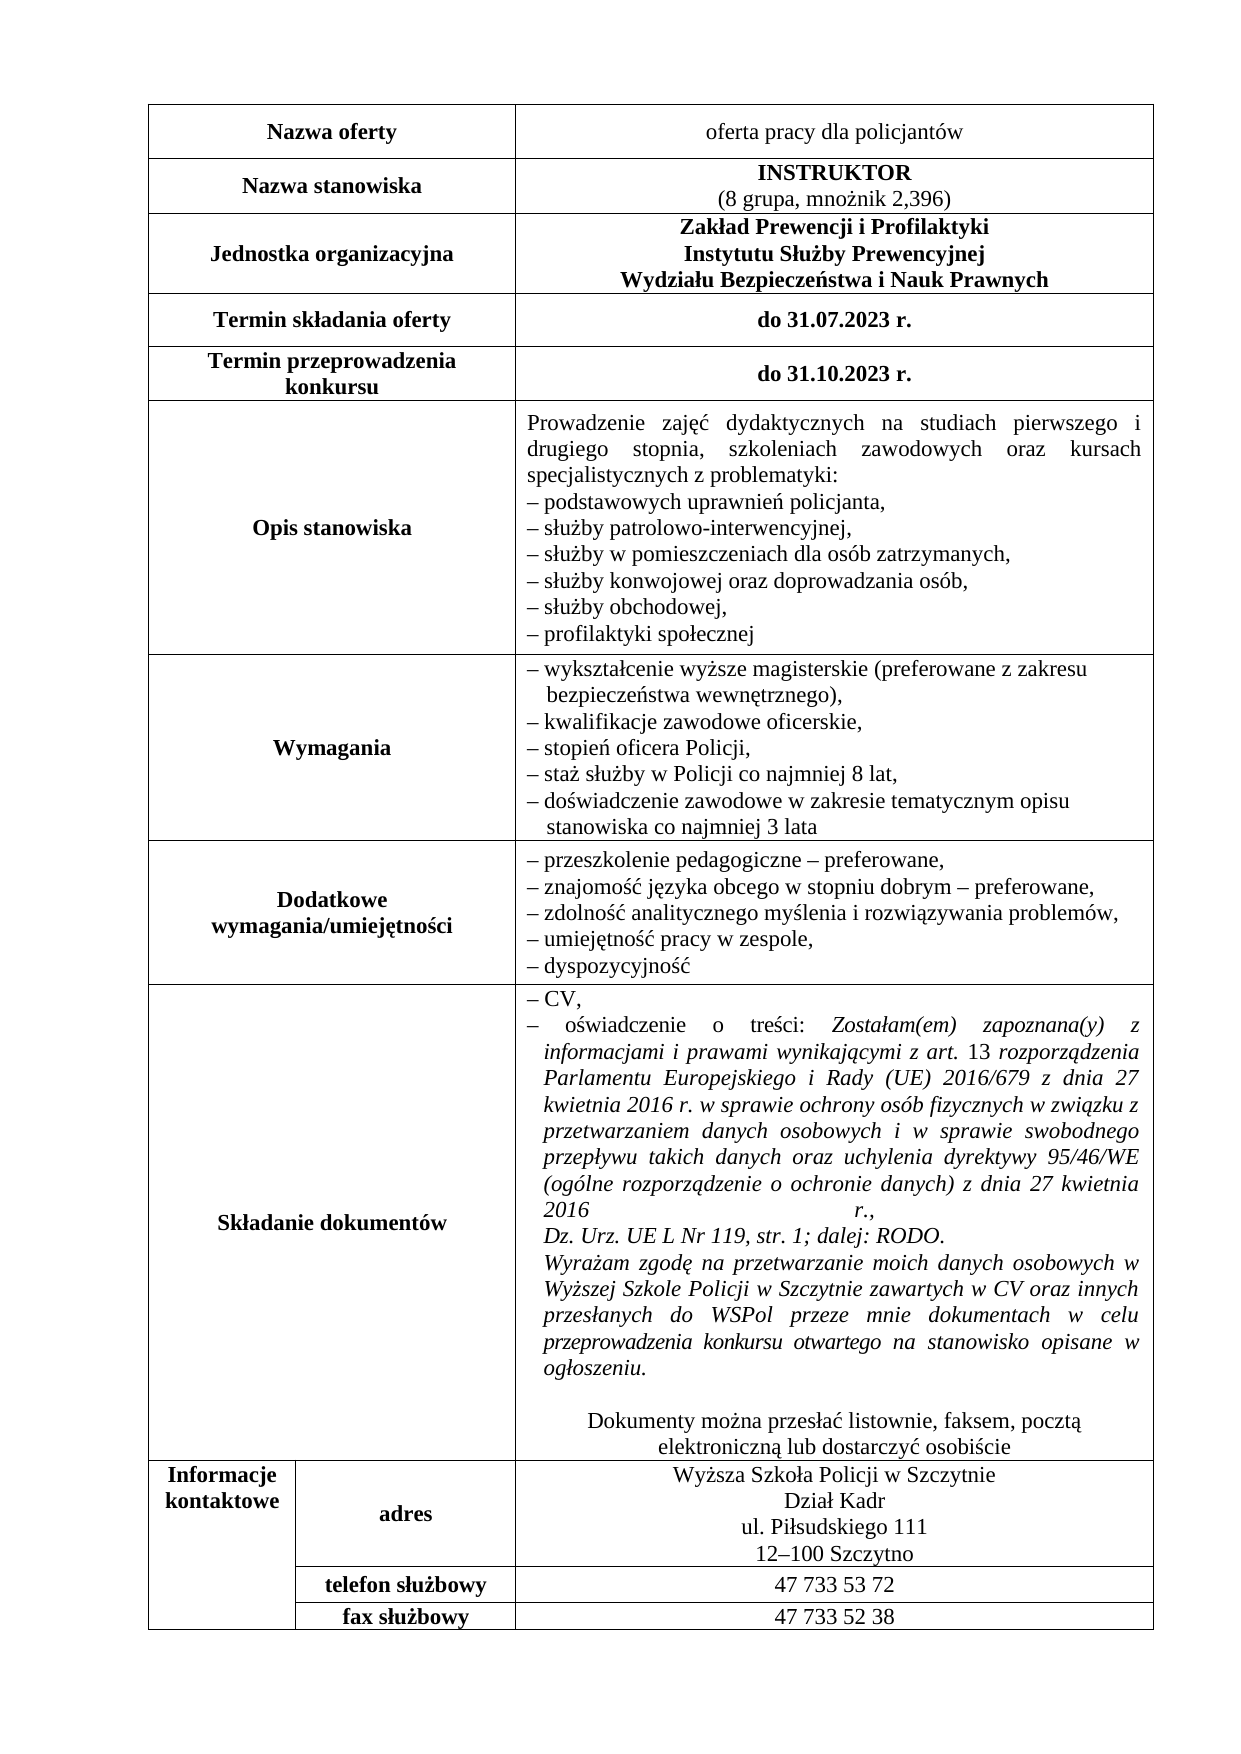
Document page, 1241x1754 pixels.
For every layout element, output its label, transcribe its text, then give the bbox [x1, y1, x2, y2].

table_cell Zakład Prewencji i Profilaktyki Instytutu Służby Prewencyjnej Wydziału Bezpieczeństwa i Nauk Prawnych [516, 214, 1153, 292]
table_cell Wyższa Szkoła Policji w Szczytnie Dział Kadr ul. Piłsudskiego 111 12–100 Szczytno [516, 1461, 1153, 1566]
table_cell Prowadzenie zajęć dydaktycznych na studiach pierwszego i drugiego stopnia, szkoleniach zawodowych oraz kursach specjalistycznych z problematyki: – podstawowych uprawnień policjanta, – służby patrolowo-interwencyjnej, – służby w pomieszczeniach dla osób zatrzymanych, – służby konwojowej oraz doprowadzania osób, – służby obchodowej, – profilaktyki społecznej [516, 401, 1153, 654]
table_cell Składanie dokumentów [149, 985, 515, 1459]
table_header Nazwa oferty [149, 105, 515, 157]
table_cell fax służbowy [296, 1603, 515, 1629]
table_cell do 31.10.2023 r. [516, 347, 1153, 400]
table_header oferta pracy dla policjantów [516, 105, 1153, 157]
table_cell INSTRUKTOR (8 grupa, mnożnik 2,396) [516, 159, 1153, 212]
table_cell 47 733 52 38 [516, 1603, 1153, 1629]
table_cell Nazwa stanowiska [149, 159, 515, 212]
table_cell – przeszkolenie pedagogiczne – preferowane, – znajomość języka obcego w stopniu dobrym – preferowane, – zdolność analitycznego myślenia i rozwiązywania problemów, – umiejętność pracy w zespole, – dyspozycyjność [516, 841, 1153, 984]
table_cell Termin przeprowadzenia konkursu [149, 347, 515, 400]
table_cell Wymagania [149, 655, 515, 839]
table_cell Informacje kontaktowe [149, 1461, 295, 1629]
table_cell Termin składania oferty [149, 294, 515, 346]
table_cell – CV, – oświadczenie o treści: Zostałam(em) zapoznana(y) z informacjami i prawami wynikającymi z art. 13 rozporządzenia Parlamentu Europejskiego i Rady (UE) 2016/679 z dnia 27 kwietnia 2016 r. w sprawie ochrony osób fizycznych w związku z przetwarzaniem danych osobowych i w sprawie swobodnego przepływu takich danych oraz uchylenia dyrektywy 95/46/WE (ogólne rozporządzenie o ochronie danych) z dnia 27 kwietnia 2016 r., Dz. Urz. UE L Nr 119, str. 1; dalej: RODO. Wyrażam zgodę na przetwarzanie moich danych osobowych w Wyższej Szkole Policji w Szczytnie zawartych w CV oraz innych przesłanych do WSPol przeze mnie dokumentach w celu przeprowadzenia konkursu otwartego na stanowisko opisane w ogłoszeniu. Dokumenty można przesłać listownie, faksem, pocztą elektroniczną lub dostarczyć osobiście [516, 985, 1153, 1459]
table_cell Dodatkowe wymagania/umiejętności [149, 841, 515, 984]
table_cell – wykształcenie wyższe magisterskie (preferowane z zakresu bezpieczeństwa wewnętrznego), – kwalifikacje zawodowe oficerskie, – stopień oficera Policji, – staż służby w Policji co najmniej 8 lat, – doświadczenie zawodowe w zakresie tematycznym opisu stanowiska co najmniej 3 lata [516, 655, 1153, 839]
table_cell do 31.07.2023 r. [516, 294, 1153, 346]
table_cell Jednostka organizacyjna [149, 214, 515, 292]
table_cell 47 733 53 72 [516, 1567, 1153, 1602]
table_cell telefon służbowy [296, 1567, 515, 1602]
table_cell adres [296, 1461, 515, 1566]
table_cell Opis stanowiska [149, 401, 515, 654]
